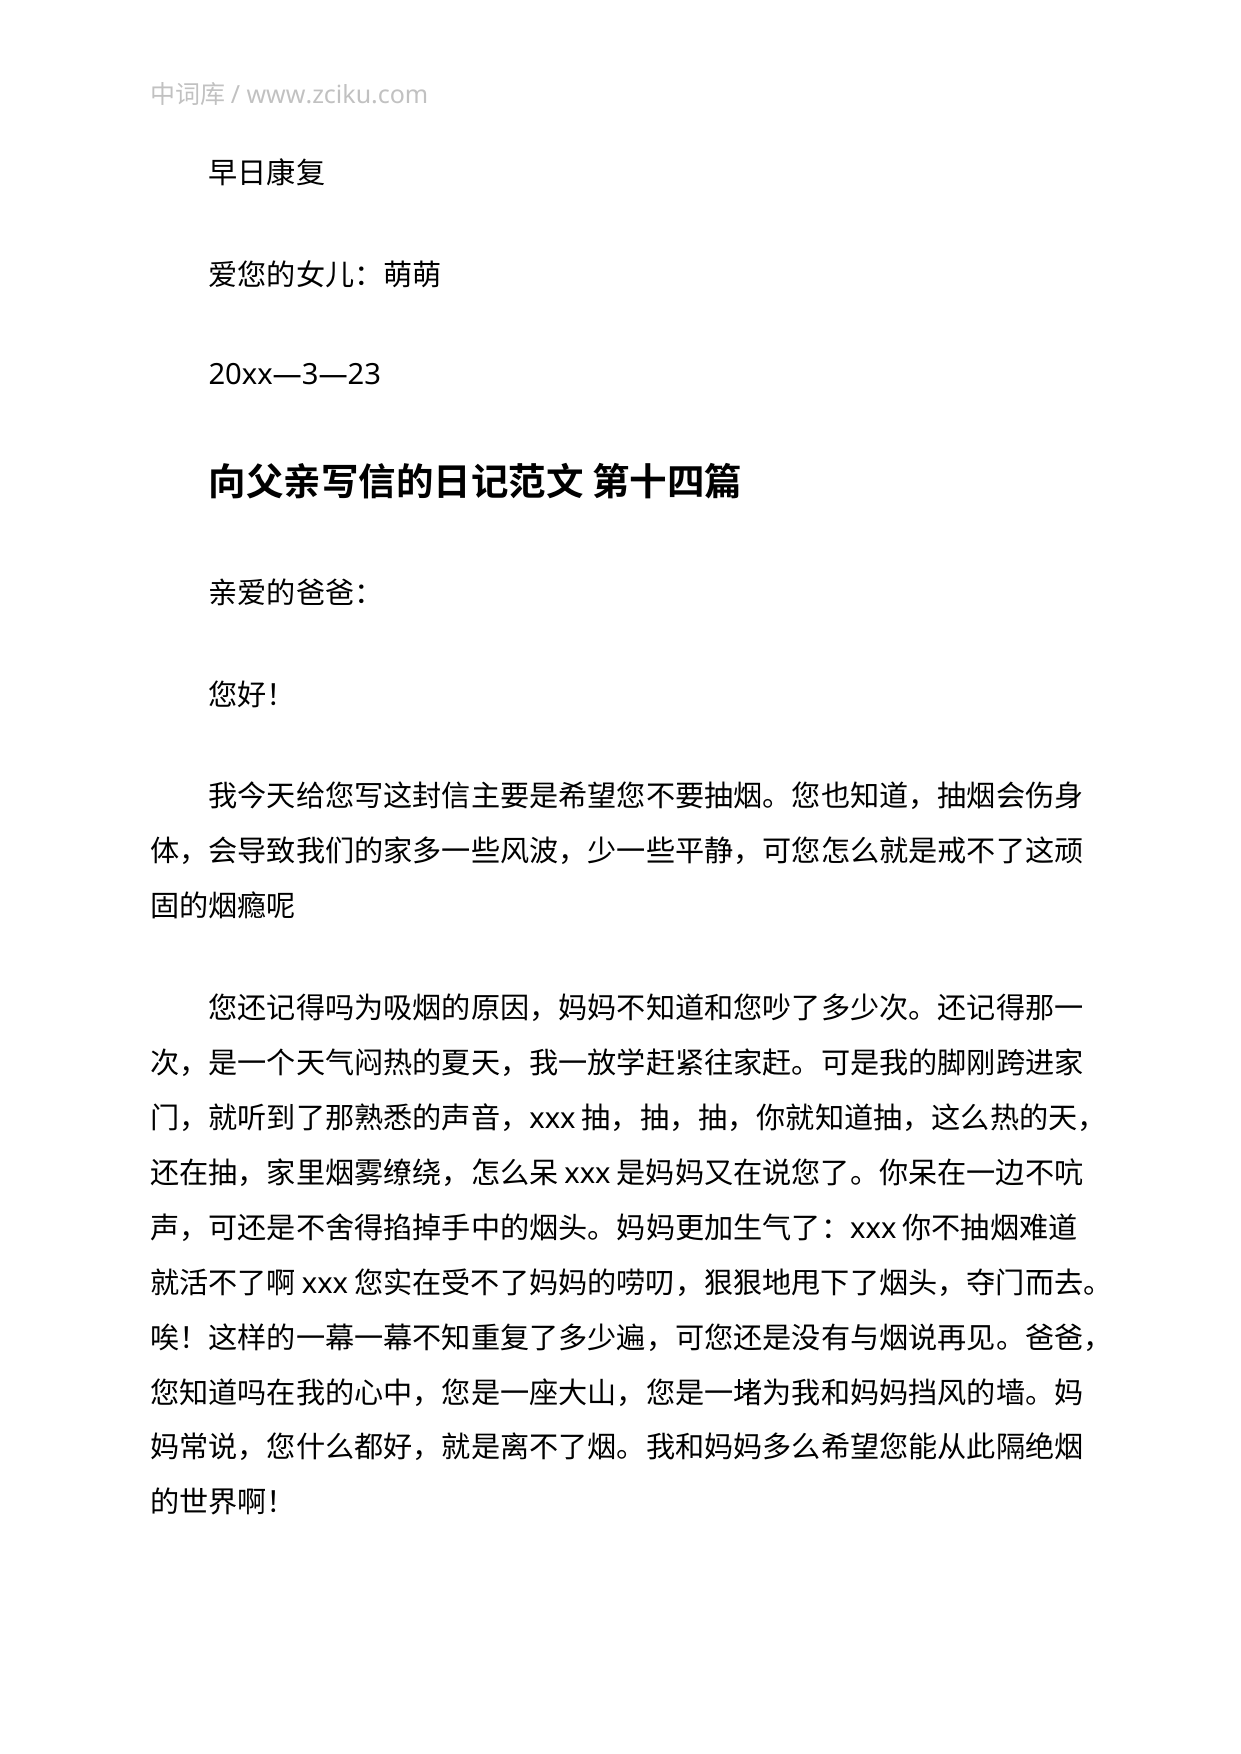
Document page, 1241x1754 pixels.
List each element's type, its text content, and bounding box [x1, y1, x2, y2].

text 爱您的女儿：萌萌 [150, 252, 1090, 294]
text 您还记得吗为吸烟的原因，妈妈不知道和您吵了多少次。还记得那一次，是一个天气闷热的夏天，我一放学赶紧往家赶。可是我的脚刚跨进家门，就听到了那熟悉的声音，xxx抽，抽，抽，你就知道抽，这么热的天，还在抽，家里烟雾缭绕，怎么呆xxx是妈妈又在说您了。你呆在一边不吭声，可还是不舍得掐掉手中的烟头。妈妈更加生气了：xxx你不抽烟难道就活不了啊xxx您实在受不了妈妈的唠叨，狠狠地甩下了烟头，夺门而去。唉！这样的一幕一幕不知重复了多少遍，可您还是没有与烟说再见。爸爸，您知道吗在我的心中，您是一座大山，您是一堵为我和妈妈挡风的墙。妈妈常说，您什么都好，就是离不了烟。我和妈妈多么希望您能从此隔绝烟的世界啊！ [150, 984, 1090, 1521]
text 亲爱的爸爸： [150, 569, 1090, 612]
text 您好！ [150, 671, 1090, 713]
text 早日康复 [150, 150, 1090, 192]
text 20xx—3—23 [150, 353, 1090, 393]
text 我今天给您写这封信主要是希望您不要抽烟。您也知道，抽烟会伤身体，会导致我们的家多一些风波，少一些平静，可您怎么就是戒不了这顽固的烟瘾呢 [150, 773, 1090, 925]
text 向父亲写信的日记范文 第十四篇 [150, 452, 1090, 506]
